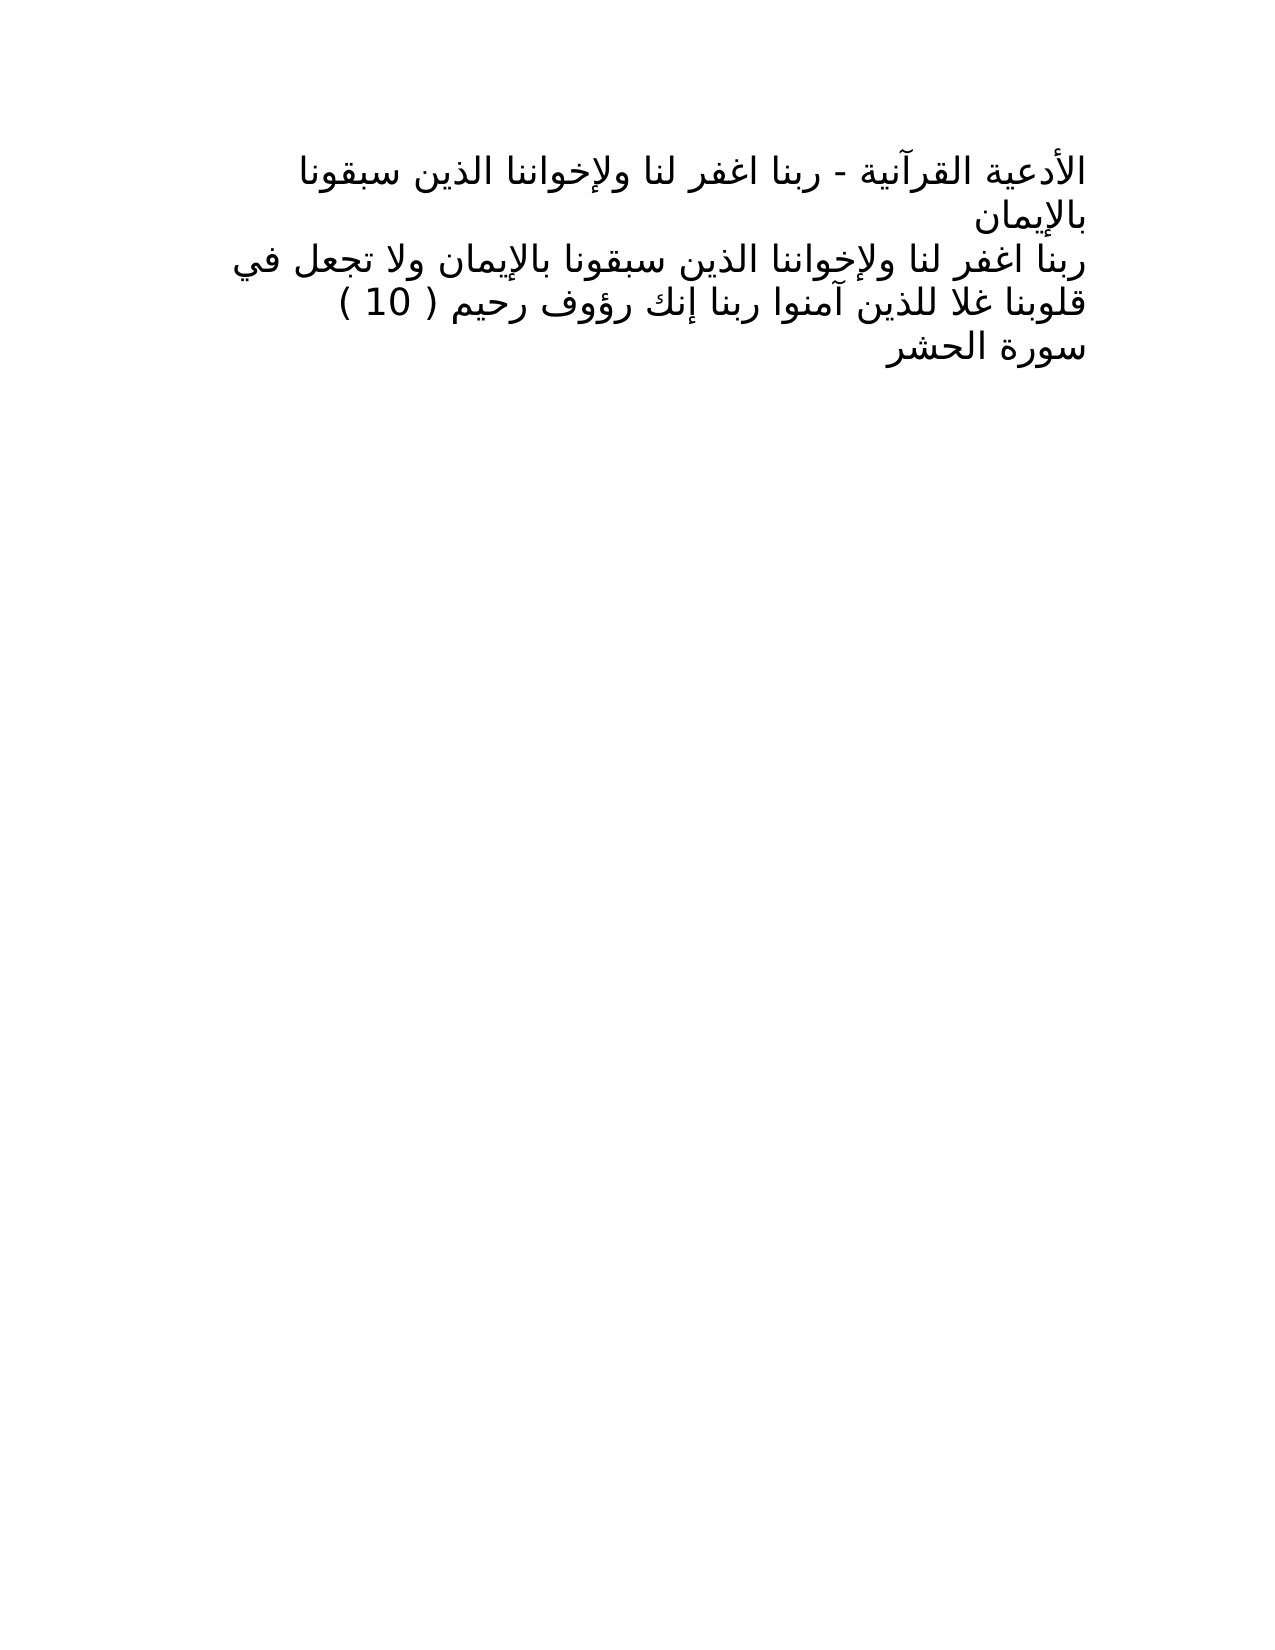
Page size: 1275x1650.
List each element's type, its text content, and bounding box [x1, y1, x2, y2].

text سورة الحشر [187, 324, 1087, 368]
text الأدعية القرآنية - ربنا اغفر لنا ولإخواننا الذين سبقونا بالإيمان [187, 150, 1087, 237]
text ربنا اغفر لنا ولإخواننا الذين سبقونا بالإيمان ولا تجعل في قلوبنا غلا للذين آمنوا ربنا إنك رؤوف رحيم ( 10 ) [187, 237, 1087, 324]
